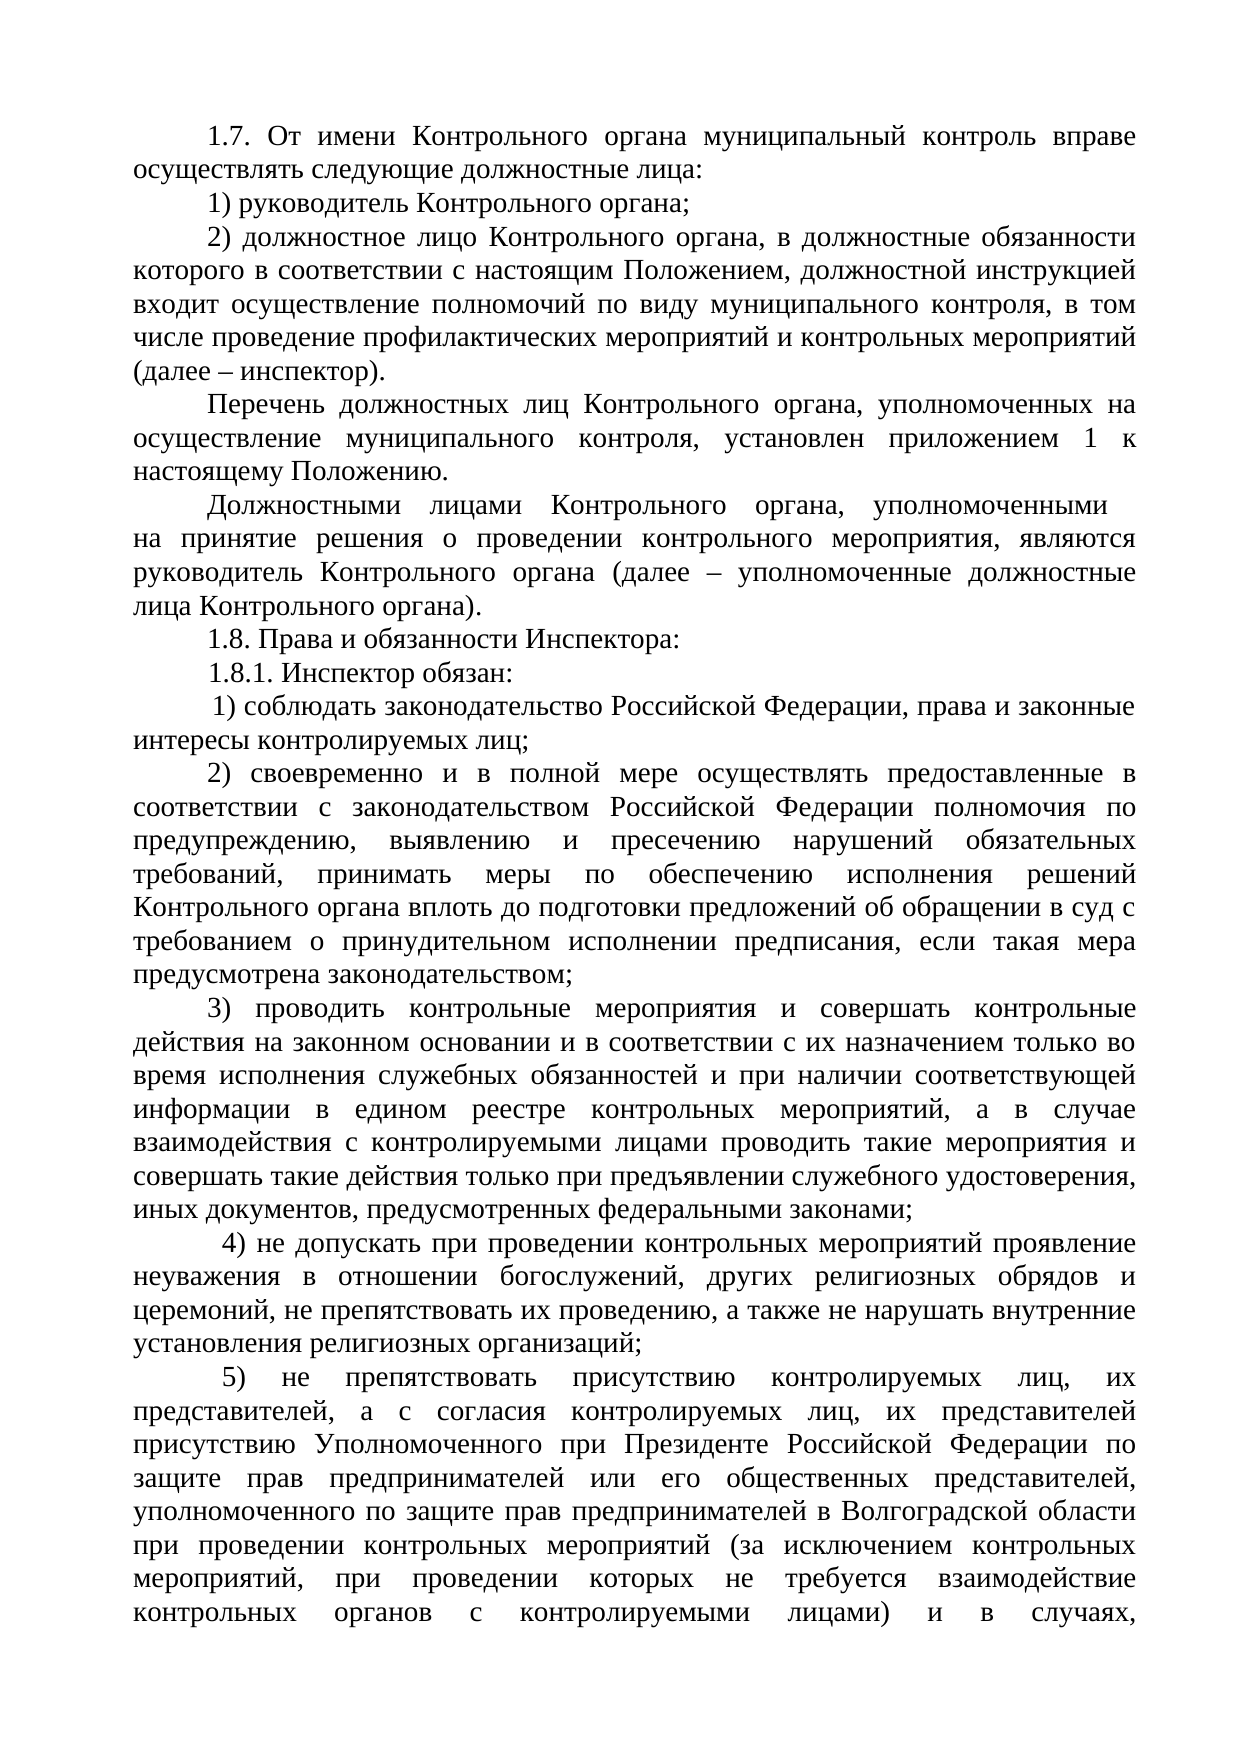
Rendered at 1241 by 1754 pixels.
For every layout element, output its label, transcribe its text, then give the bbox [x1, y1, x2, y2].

text Должностными лицами Контрольного органа, уполномоченными на принятие решения о проведении контрольного мероприятия, являются руководитель Контрольного органа (далее – уполномоченные должностные лица Контрольного органа). [133, 487, 1137, 621]
list 4) не допускать при проведении контрольных мероприятий проявление неуважения в отношении богослужений, других религиозных обрядов и церемоний, не препятствовать их проведению, а также не нарушать внутренние установления религиозных организаций; [133, 1225, 1137, 1359]
text 2) должностное лицо Контрольного органа, в должностные обязанности которого в соответствии с настоящим Положением, должностной инструкцией входит осуществление полномочий по виду муниципального контроля, в том числе проведение профилактических мероприятий и контрольных мероприятий (далее – инспектор). [133, 219, 1137, 386]
list 1.8.1. Инспектор обязан: [208, 655, 1137, 688]
text 2) своевременно и в полной мере осуществлять предоставленные в соответствии с законодательством Российской Федерации полномочия по предупреждению, выявлению и пресечению нарушений обязательных требований, принимать меры по обеспечению исполнения решений Контрольного органа вплоть до подготовки предложений об обращении в суд с требованием о принудительном исполнении предписания, если такая мера предусмотрена законодательством; [133, 755, 1137, 990]
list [133, 1359, 1137, 1627]
list 3) проводить контрольные мероприятия и совершать контрольные действия на законном основании и в соответствии с их назначением только во время исполнения служебных обязанностей и при наличии соответствующей информации в едином реестре контрольных мероприятий, а в случае взаимодействия с контролируемыми лицами проводить такие мероприятия и совершать такие действия только при предъявлении служебного удостоверения, иных документов, предусмотренных федеральными законами; [133, 990, 1137, 1225]
list 1) соблюдать законодательство Российской Федерации, права и законные интересы контролируемых лиц; [133, 688, 1137, 755]
text 1.8. Права и обязанности Инспектора: [133, 621, 1137, 655]
text Перечень должностных лиц Контрольного органа, уполномоченных на осуществление муниципального контроля, установлен приложением 1 к настоящему Положению. [133, 386, 1137, 487]
text 1) руководитель Контрольного органа; [133, 185, 1137, 219]
text 1.7. От имени Контрольного органа муниципальный контроль вправе осуществлять следующие должностные лица: [133, 118, 1137, 185]
